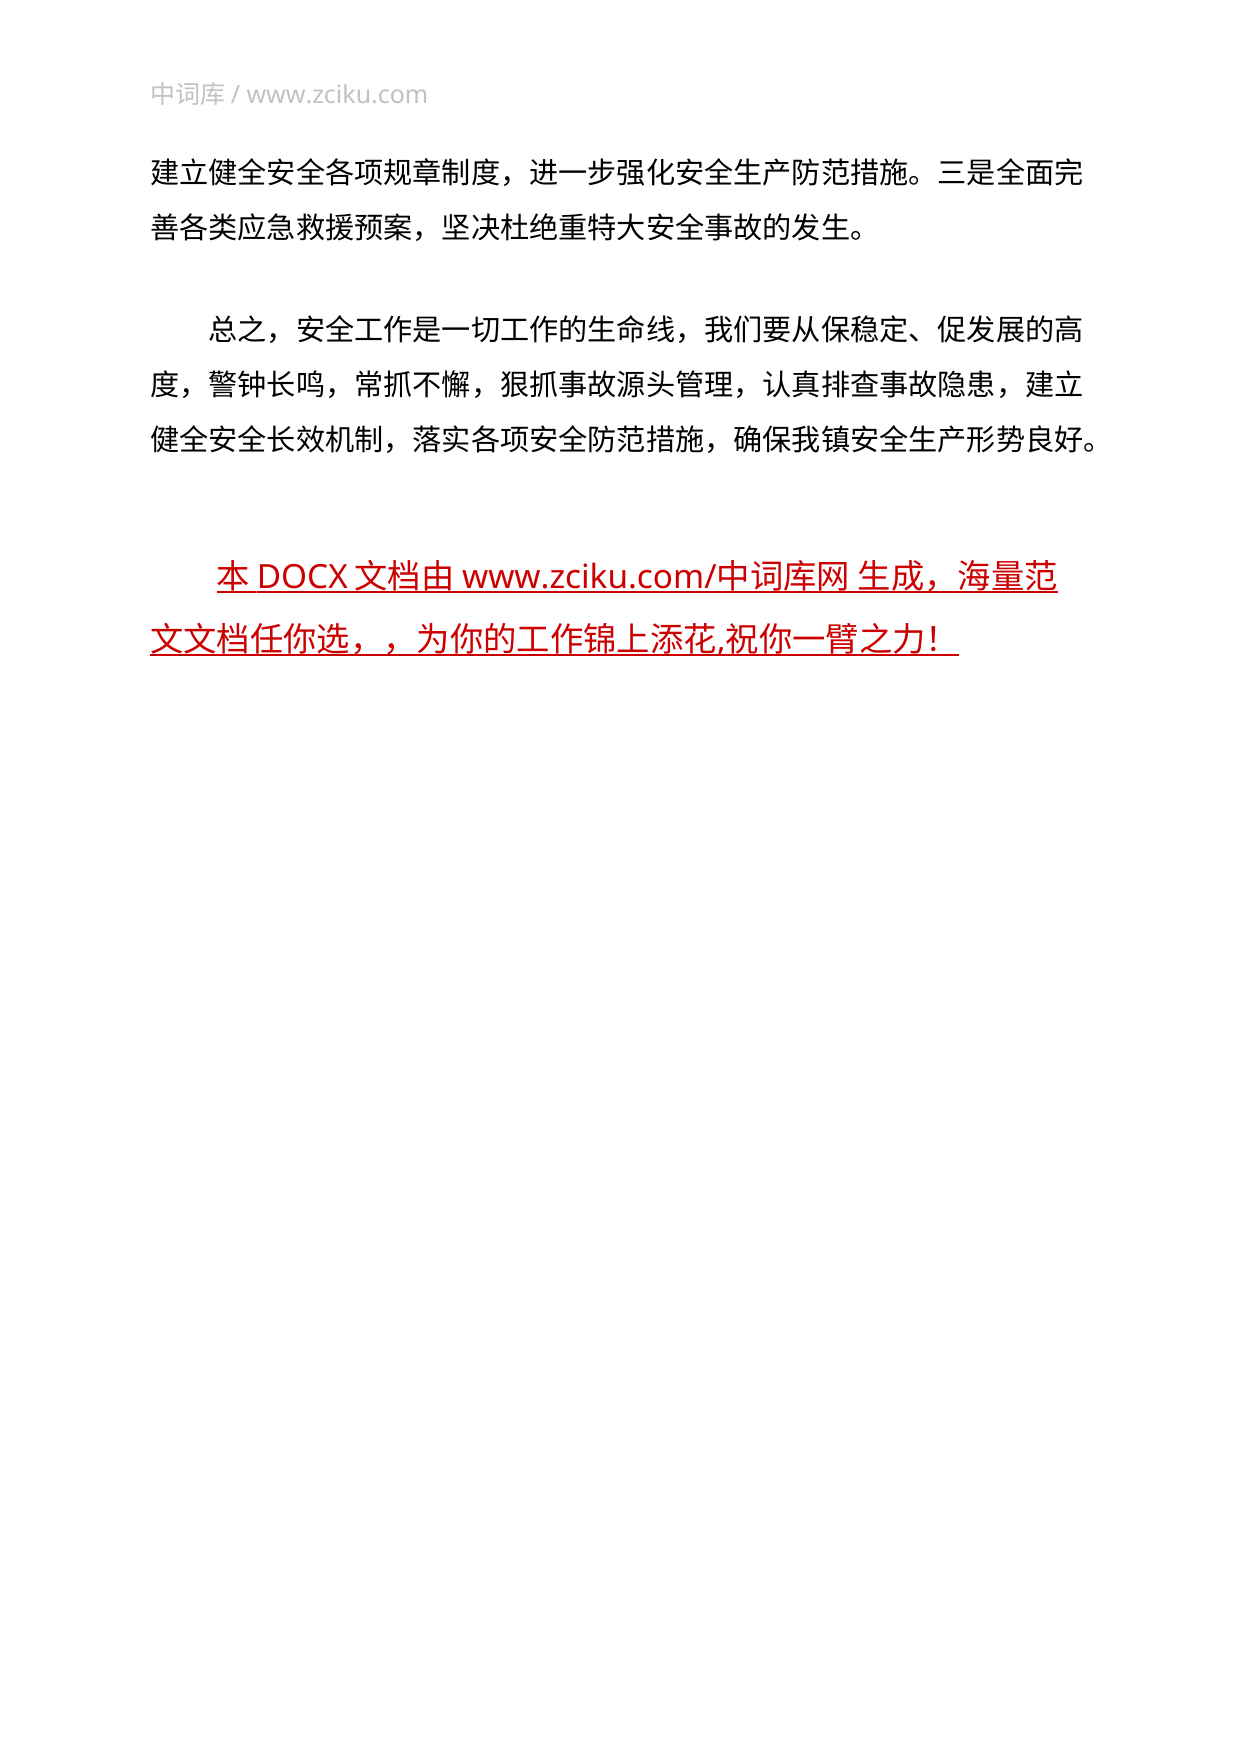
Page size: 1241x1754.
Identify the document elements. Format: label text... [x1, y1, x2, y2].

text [150, 150, 1090, 247]
text 本DOCX文档由 www.zciku.com/中词库网 生成，海量范文文档任你选，，为你的工作锦上添花,祝你一臂之力！ [150, 549, 1090, 661]
text 总之，安全工作是一切工作的生命线，我们要从保稳定、促发展的高度，警钟长鸣，常抓不懈，狠抓事故源头管理，认真排查事故隐患，建立健全安全长效机制，落实各项安全防范措施，确保我镇安全生产形势良好。 [150, 307, 1090, 459]
